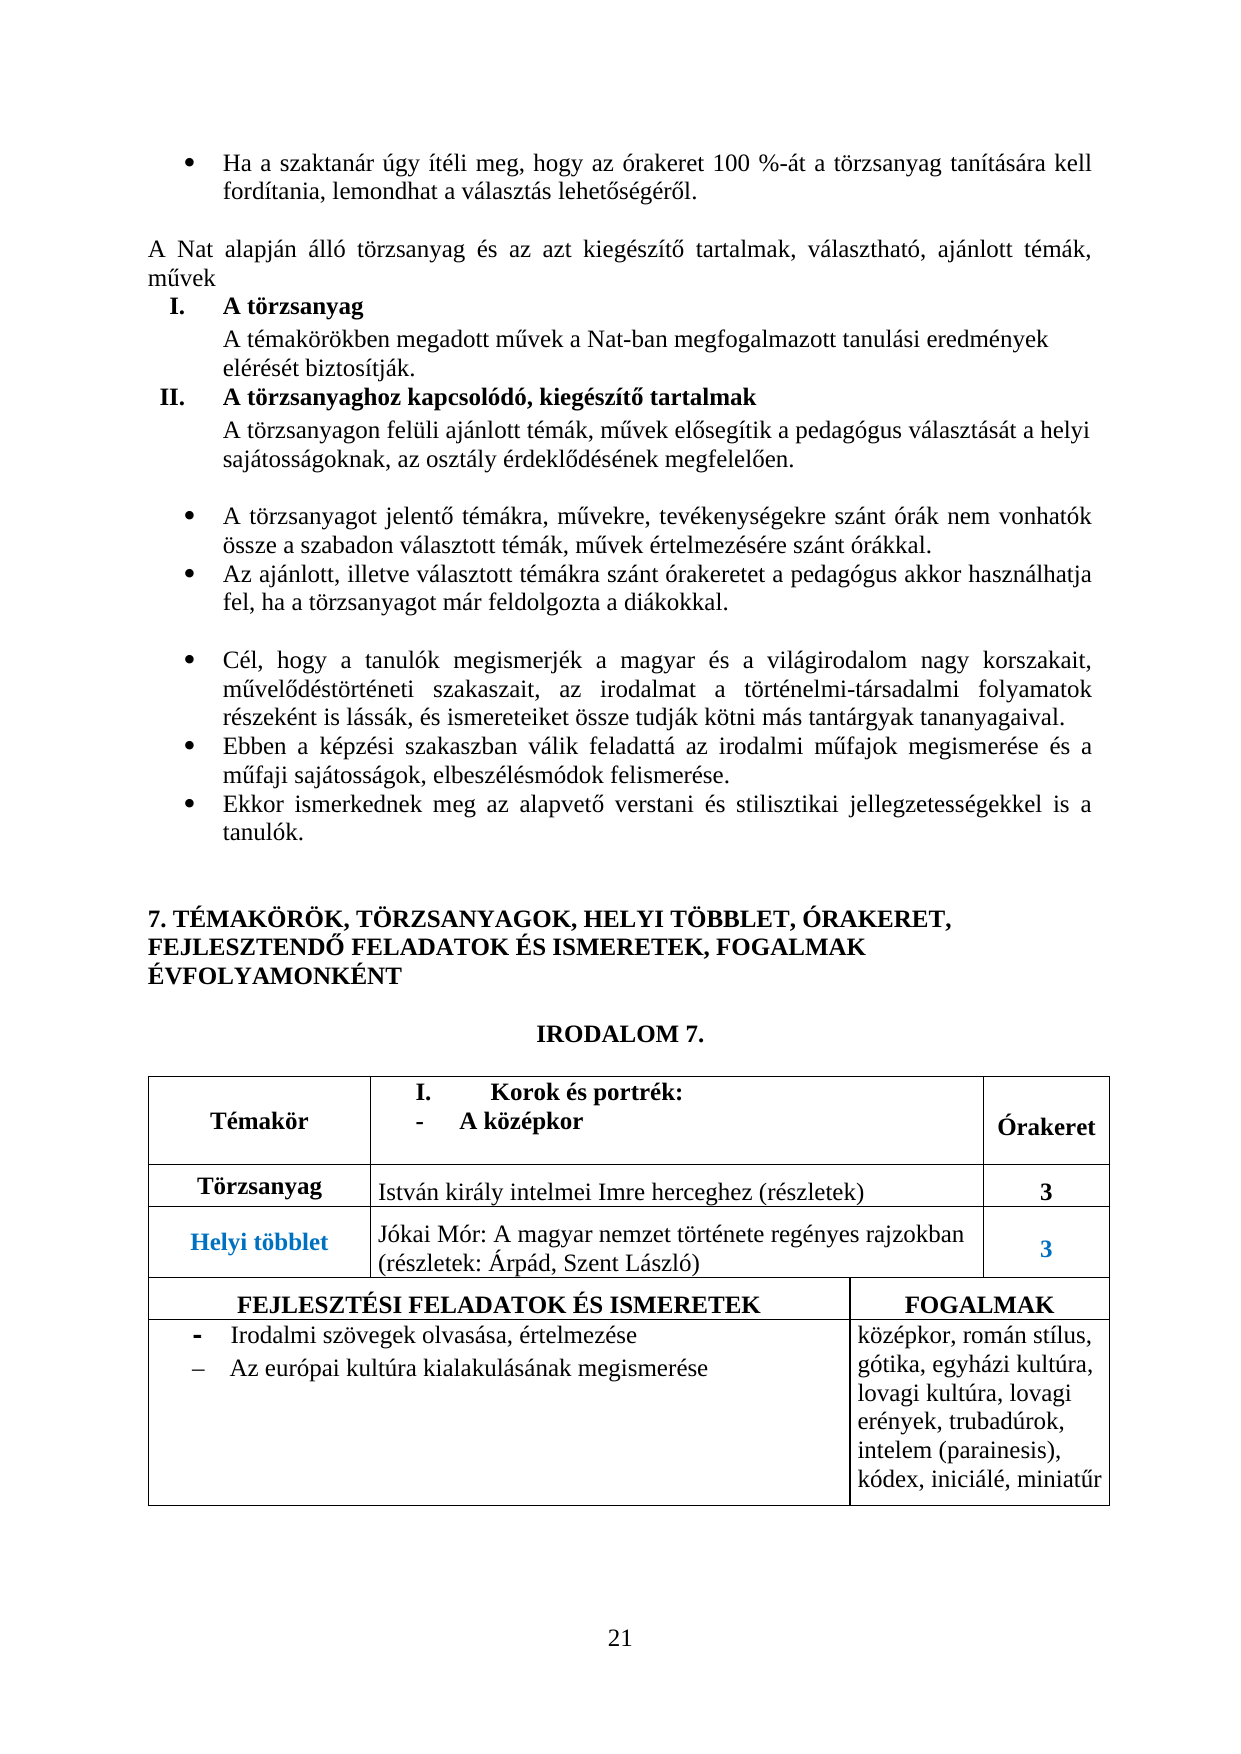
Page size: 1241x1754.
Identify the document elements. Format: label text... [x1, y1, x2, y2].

table_cell FEJLESZTÉSI FELADATOK ÉS ISMERETEK [149, 1278, 849, 1319]
list Cél, hogy a tanulók megismerjék a magyar és a világirodalom nagy korszakait, művelődéstörténeti szakaszait, az irodalmat a történelmi-társadalmi folyamatok részeként is lássák, és ismereteiket össze tudják kötni más tantárgyak tananyagaival. [185, 645, 1093, 731]
list A témakörökben megadott művek a Nat-ban megfogalmazott tanulási eredmények elérését biztosítják. [223, 324, 1093, 382]
table_header Korok és portrék: A középkor [371, 1077, 983, 1163]
text IRODALOM 7. [148, 1019, 1093, 1047]
table_cell István király intelmei Imre herceghez (részletek) [371, 1165, 983, 1206]
text A Nat alapján álló törzsanyag és az azt kiegészítő tartalmak, választható, ajánlott témák, művek [148, 234, 1093, 291]
list A törzsanyag [185, 291, 1093, 320]
table_cell Irodalmi szövegek olvasása, értelmezése Az európai kultúra kialakulásának megismerése [149, 1320, 849, 1505]
list Ha a szaktanár úgy ítéli meg, hogy az órakeret 100 %-át a törzsanyag tanítására kell fordítania, lemondhat a választás lehetőségéről. [185, 148, 1093, 205]
table_cell Helyi többlet [149, 1207, 370, 1277]
list Ekkor ismerkednek meg az alapvető verstani és stilisztikai jellegzetességekkel is a tanulók. [185, 789, 1093, 846]
table_cell 3 [984, 1165, 1109, 1206]
table_header Órakeret [984, 1077, 1109, 1163]
table_cell Törzsanyag [149, 1165, 370, 1206]
table_cell 3 [984, 1207, 1109, 1277]
table_cell középkor, román stílus, gótika, egyházi kultúra, lovagi kultúra, lovagi erények, trubadúrok, intelem (parainesis), kódex, iniciálé, miniatűr [851, 1320, 1109, 1505]
list Az ajánlott, illetve választott témákra szánt órakeretet a pedagógus akkor használhatja fel, ha a törzsanyagot már feldolgozta a diákokkal. [185, 559, 1093, 616]
text 7. TÉMAKÖRÖK, TÖRZSANYAGOK, HELYI TÖBBLET, ÓRAKERET, FEJLESZTENDŐ FELADATOK ÉS ISMERETEK, FOGALMAK ÉVFOLYAMONKÉNT [148, 904, 1093, 990]
table_cell FOGALMAK [851, 1278, 1109, 1319]
list A törzsanyaghoz kapcsolódó, kiegészítő tartalmak [185, 382, 1093, 411]
list Ebben a képzési szakaszban válik feladattá az irodalmi műfajok megismerése és a műfaji sajátosságok, elbeszélésmódok felismerése. [185, 731, 1093, 789]
table_cell Jókai Mór: A magyar nemzet története regényes rajzokban (részletek: Árpád, Szent László) [371, 1207, 983, 1277]
list A törzsanyagot jelentő témákra, művekre, tevékenységekre szánt órák nem vonhatók össze a szabadon választott témák, művek értelmezésére szánt órákkal. [185, 501, 1093, 559]
list A törzsanyagon felüli ajánlott témák, művek elősegítik a pedagógus választását a helyi sajátosságoknak, az osztály érdeklődésének megfelelően. [223, 415, 1093, 472]
table_header Témakör [149, 1077, 370, 1163]
